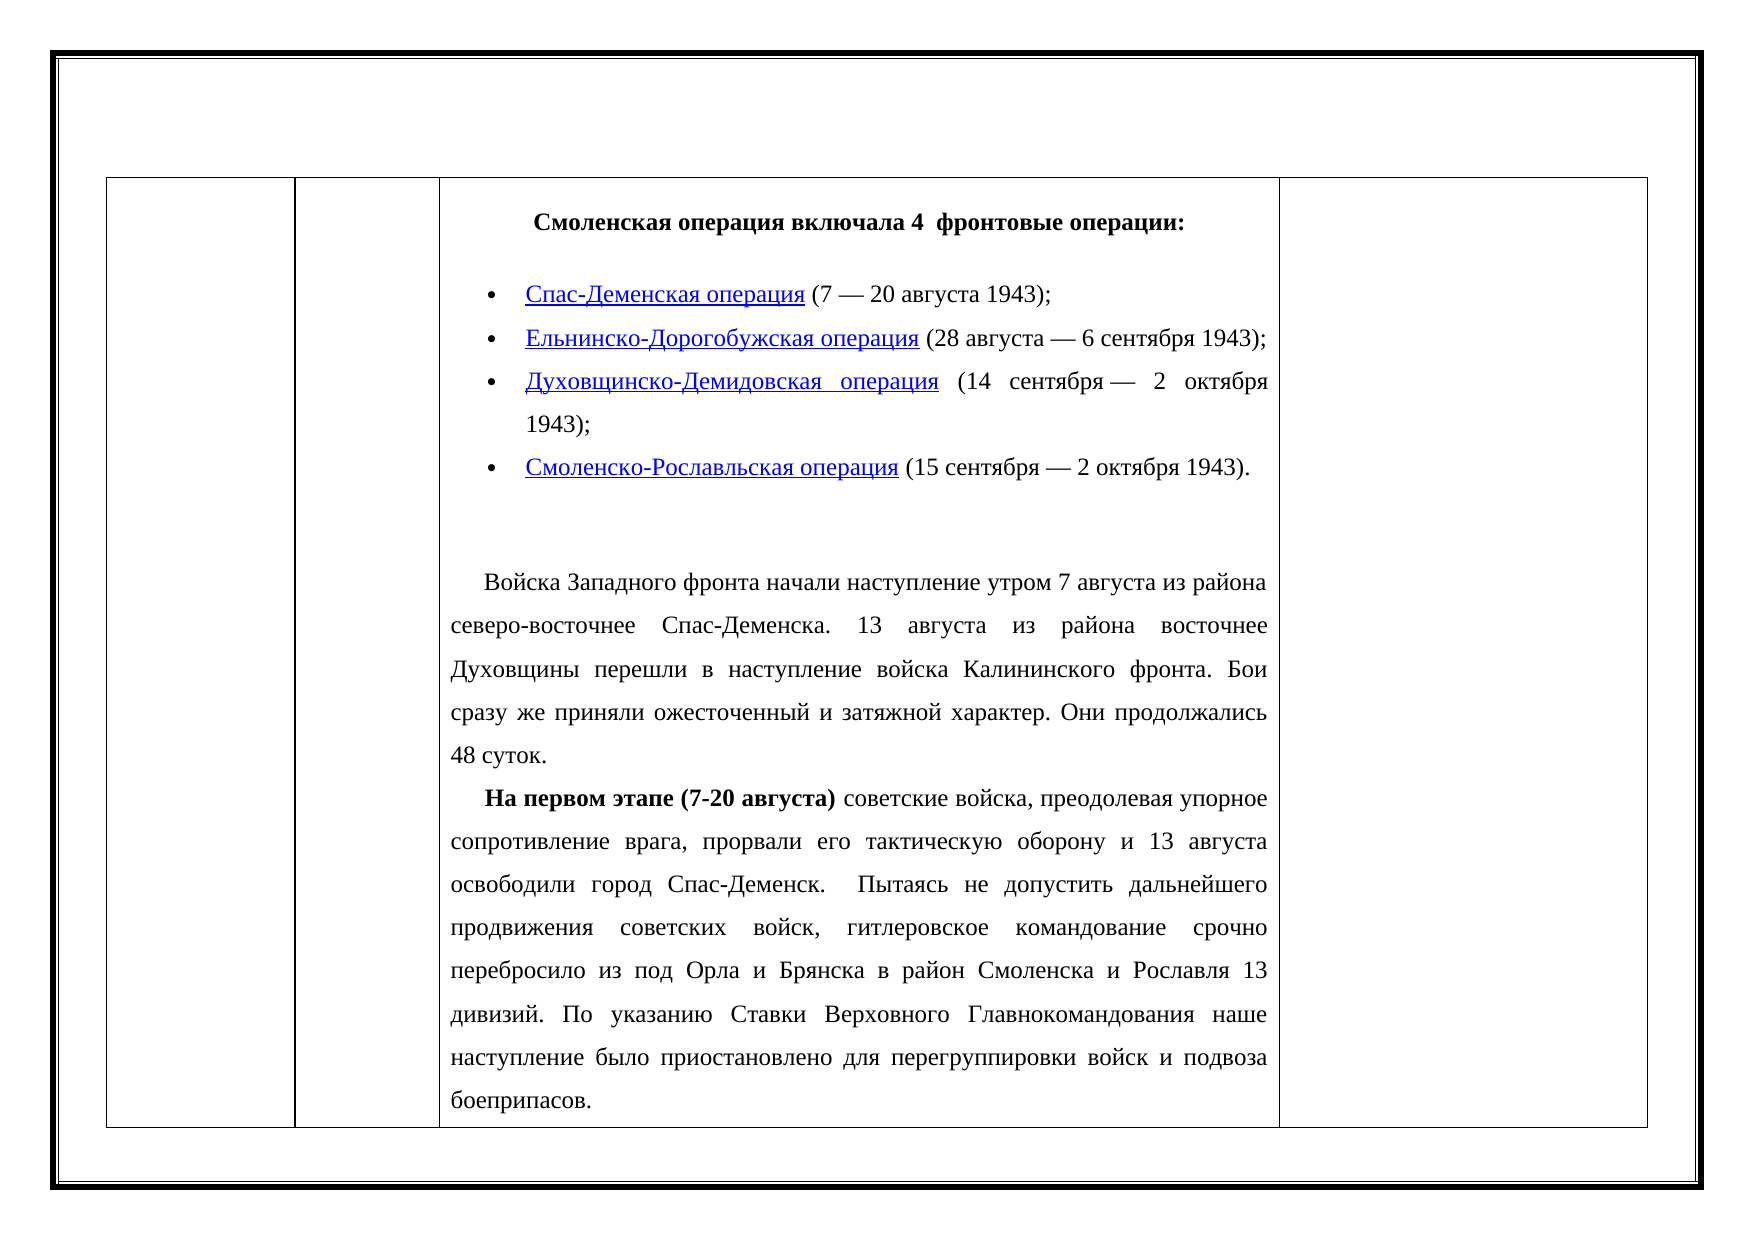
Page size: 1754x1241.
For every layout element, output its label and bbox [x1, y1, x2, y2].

table_cell [1280, 178, 1647, 1127]
table_cell [440, 178, 1279, 1127]
table_cell [296, 178, 439, 1127]
table_cell [107, 178, 294, 1127]
